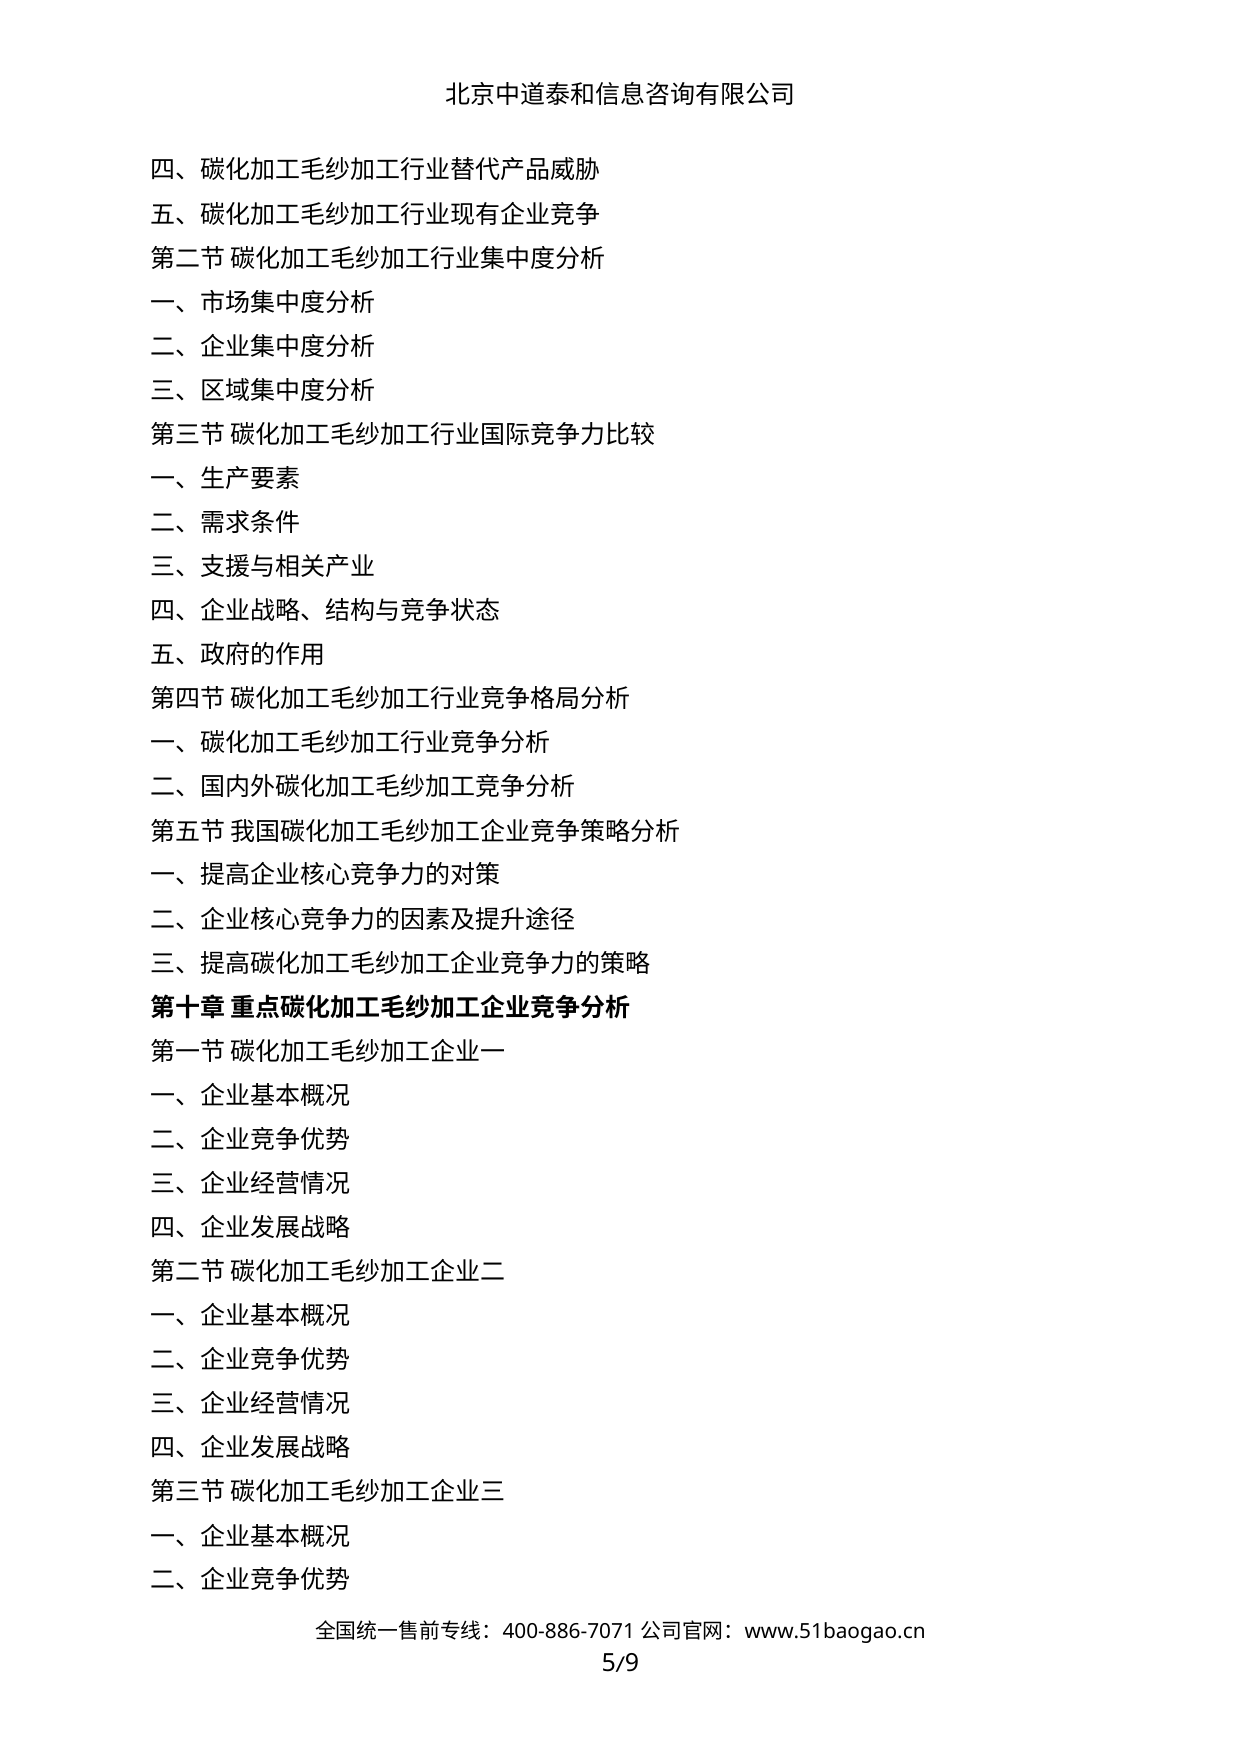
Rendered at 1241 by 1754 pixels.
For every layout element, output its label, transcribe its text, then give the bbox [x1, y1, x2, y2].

text 二、企业竞争优势 [150, 1119, 1090, 1156]
text 一、企业基本概况 [150, 1075, 1090, 1112]
text 五、政府的作用 [150, 635, 1090, 671]
text 第十章 重点碳化加工毛纱加工企业竞争分析 [150, 987, 1090, 1023]
text 第四节 碳化加工毛纱加工行业竞争格局分析 [150, 679, 1090, 715]
text 第三节 碳化加工毛纱加工行业国际竞争力比较 [150, 414, 1090, 451]
text 第一节 碳化加工毛纱加工企业一 [150, 1031, 1090, 1067]
text 二、企业竞争优势 [150, 1340, 1090, 1376]
text 第二节 碳化加工毛纱加工行业集中度分析 [150, 238, 1090, 274]
text 第五节 我国碳化加工毛纱加工企业竞争策略分析 [150, 811, 1090, 847]
text 二、企业核心竞争力的因素及提升途径 [150, 899, 1090, 935]
text 第三节 碳化加工毛纱加工企业三 [150, 1472, 1090, 1508]
text 四、企业发展战略 [150, 1428, 1090, 1464]
text 一、碳化加工毛纱加工行业竞争分析 [150, 723, 1090, 759]
text 三、支援与相关产业 [150, 547, 1090, 583]
text 三、企业经营情况 [150, 1163, 1090, 1200]
text 一、企业基本概况 [150, 1516, 1090, 1552]
text 二、企业竞争优势 [150, 1560, 1090, 1596]
text 四、企业战略、结构与竞争状态 [150, 591, 1090, 627]
text 三、提高碳化加工毛纱加工企业竞争力的策略 [150, 943, 1090, 979]
text 一、生产要素 [150, 458, 1090, 495]
text 四、碳化加工毛纱加工行业替代产品威胁 [150, 150, 1090, 186]
text 三、区域集中度分析 [150, 370, 1090, 407]
text 二、需求条件 [150, 502, 1090, 539]
text 一、市场集中度分析 [150, 282, 1090, 318]
text 第二节 碳化加工毛纱加工企业二 [150, 1252, 1090, 1288]
text 三、企业经营情况 [150, 1384, 1090, 1420]
text 四、企业发展战略 [150, 1207, 1090, 1244]
text 五、碳化加工毛纱加工行业现有企业竞争 [150, 194, 1090, 230]
text 二、企业集中度分析 [150, 326, 1090, 362]
text 一、企业基本概况 [150, 1296, 1090, 1332]
text 二、国内外碳化加工毛纱加工竞争分析 [150, 767, 1090, 803]
text 一、提高企业核心竞争力的对策 [150, 855, 1090, 891]
